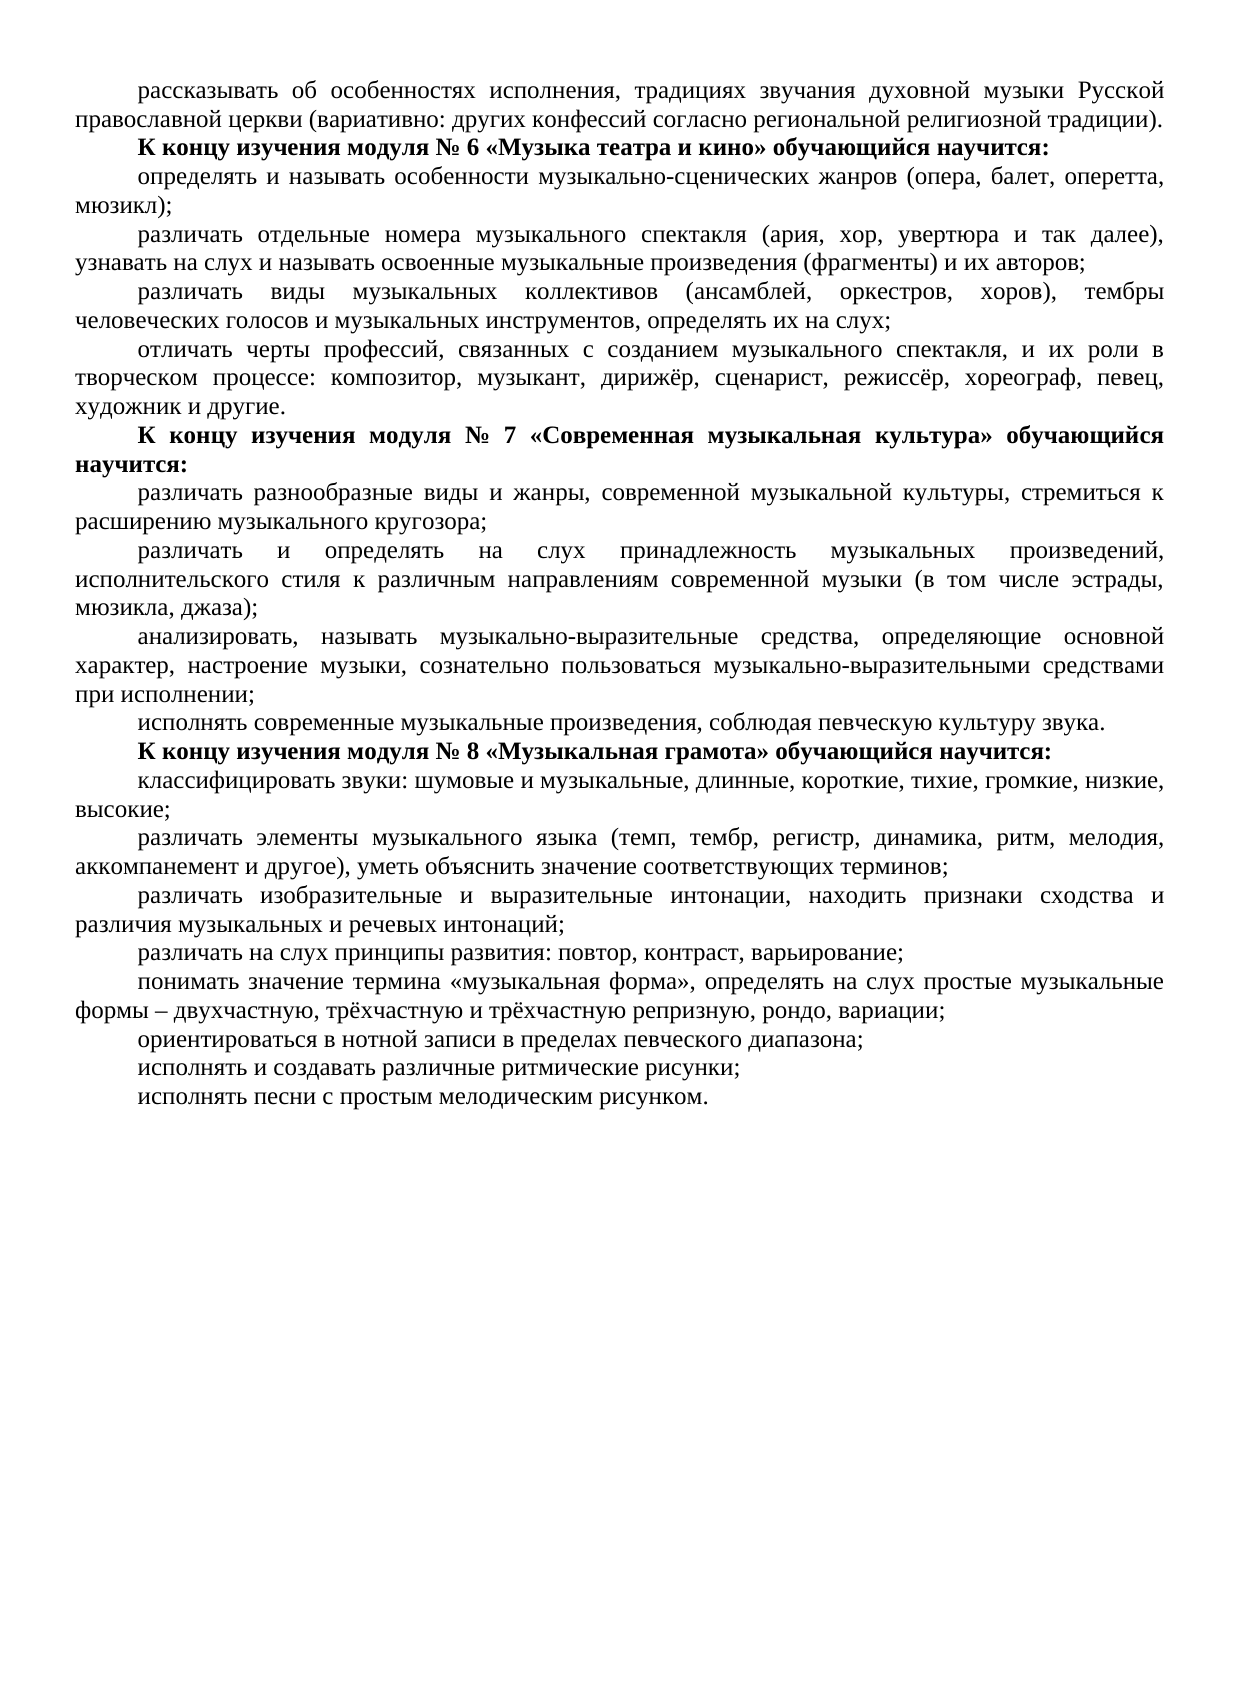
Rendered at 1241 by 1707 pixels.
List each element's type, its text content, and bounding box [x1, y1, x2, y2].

text понимать значение термина «музыкальная форма», определять на слух простые музыкальные формы – двухчастную, трёхчастную и трёхчастную репризную, рондо, вариации; [75, 966, 1165, 1024]
text отличать черты профессий, связанных с созданием музыкального спектакля, и их роли в творческом процессе: композитор, музыкант, дирижёр, сценарист, режиссёр, хореограф, певец, художник и другие. [75, 334, 1165, 420]
text определять и называть особенности музыкально-сценических жанров (опера, балет, оперетта, мюзикл); [75, 161, 1165, 219]
text исполнять песни с простым мелодическим рисунком. [75, 1081, 1165, 1110]
text различать и определять на слух принадлежность музыкальных произведений, исполнительского стиля к различным направлениям современной музыки (в том числе эстрады, мюзикла, джаза); [75, 535, 1165, 621]
text различать разнообразные виды и жанры, современной музыкальной культуры, стремиться к расширению музыкального кругозора; [75, 477, 1165, 535]
text ориентироваться в нотной записи в пределах певческого диапазона; [75, 1024, 1165, 1052]
text различать элементы музыкального языка (темп, тембр, регистр, динамика, ритм, мелодия, аккомпанемент и другое), уметь объяснить значение соответствующих терминов; [75, 822, 1165, 880]
text классифицировать звуки: шумовые и музыкальные, длинные, короткие, тихие, громкие, низкие, высокие; [75, 765, 1165, 822]
text рассказывать об особенностях исполнения, традициях звучания духовной музыки Русской православной церкви (вариативно: других конфессий согласно региональной религиозной традиции). [75, 75, 1165, 132]
text различать отдельные номера музыкального спектакля (ария, хор, увертюра и так далее), узнавать на слух и называть освоенные музыкальные произведения (фрагменты) и их авторов; [75, 219, 1165, 276]
text исполнять современные музыкальные произведения, соблюдая певческую культуру звука. [75, 707, 1165, 736]
text анализировать, называть музыкально-выразительные средства, определяющие основной характер, настроение музыки, сознательно пользоваться музыкально-выразительными средствами при исполнении; [75, 621, 1165, 707]
text различать на слух принципы развития: повтор, контраст, варьирование; [75, 937, 1165, 966]
text различать изобразительные и выразительные интонации, находить признаки сходства и различия музыкальных и речевых интонаций; [75, 880, 1165, 937]
text различать виды музыкальных коллективов (ансамблей, оркестров, хоров), тембры человеческих голосов и музыкальных инструментов, определять их на слух; [75, 276, 1165, 334]
text К концу изучения модуля № 8 «Музыкальная грамота» обучающийся научится: [75, 736, 1165, 765]
text исполнять и создавать различные ритмические рисунки; [75, 1052, 1165, 1081]
text К концу изучения модуля № 6 «Музыка театра и кино» обучающийся научится: [75, 132, 1165, 161]
text К концу изучения модуля № 7 «Современная музыкальная культура» обучающийся научится: [75, 420, 1165, 477]
